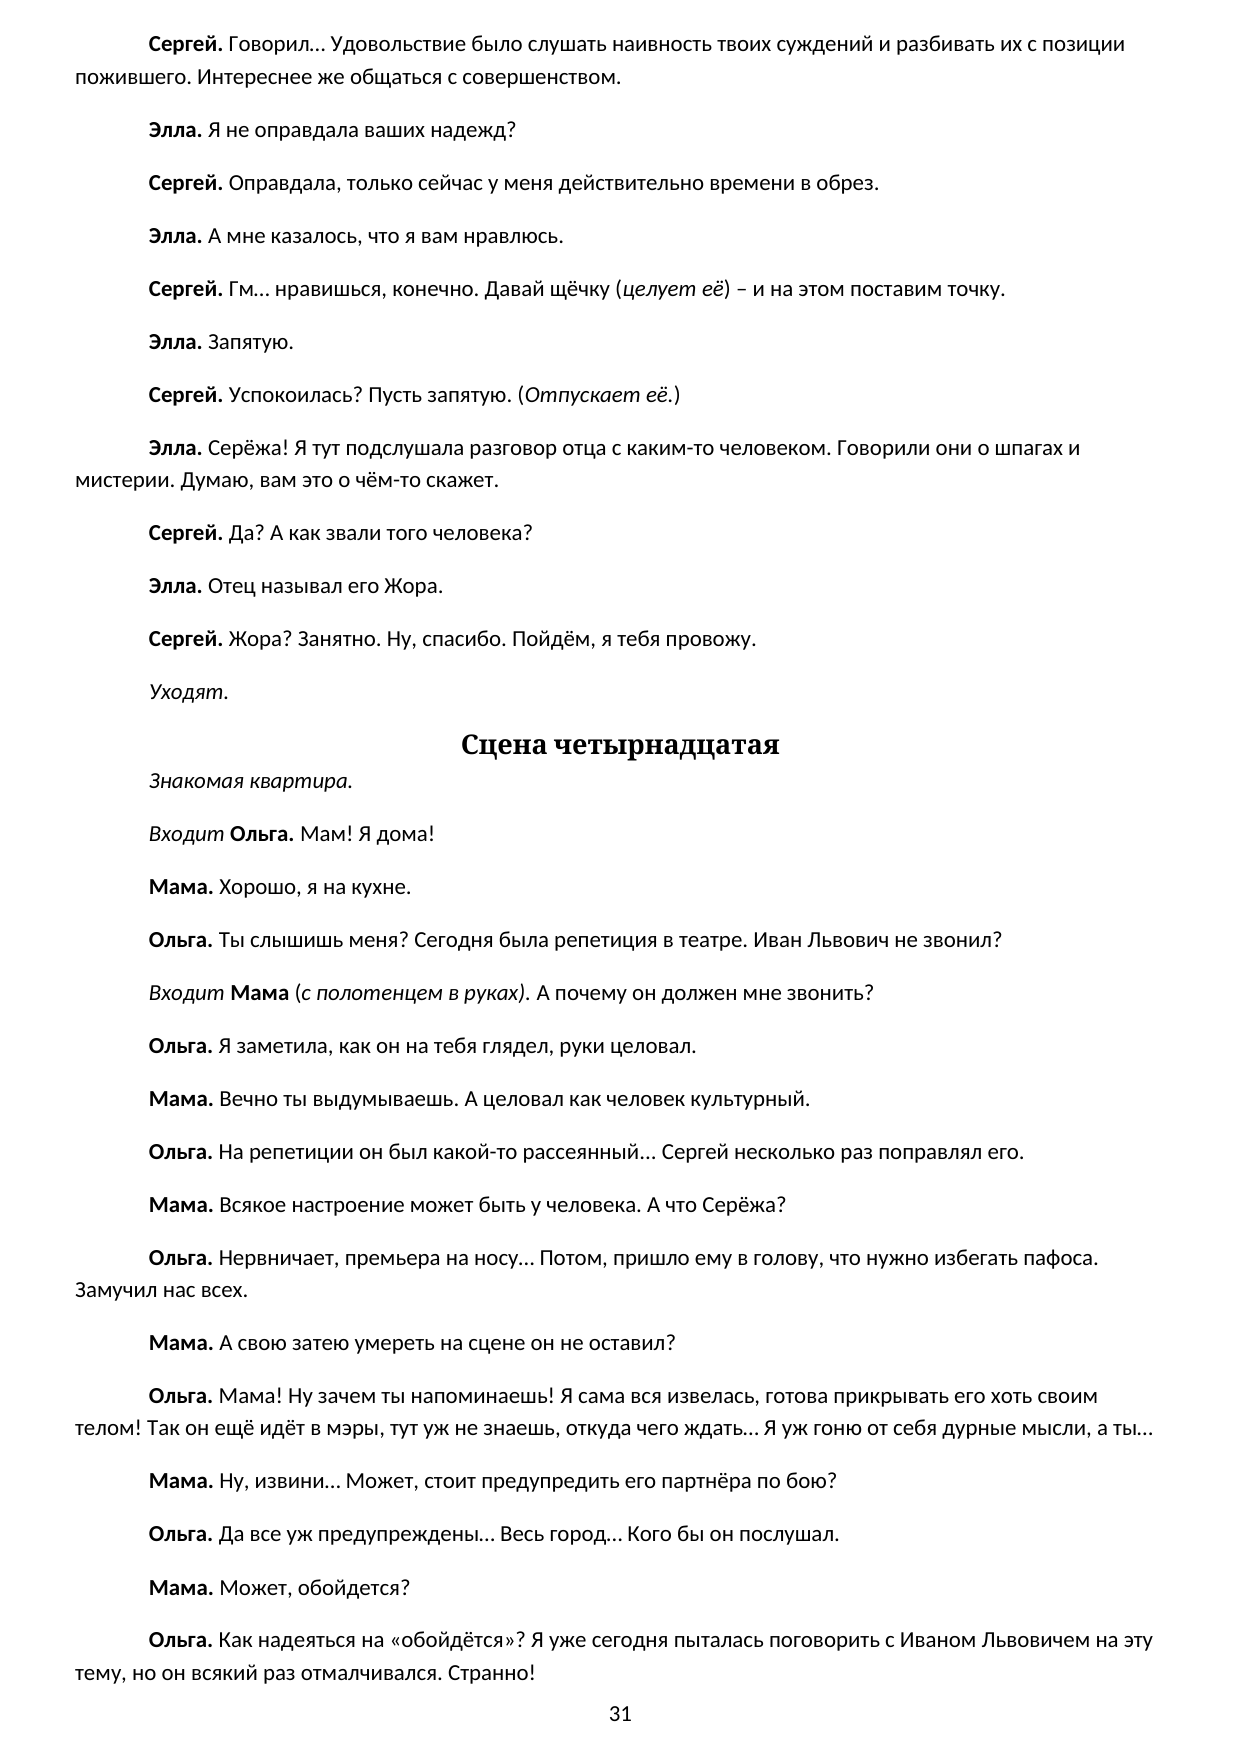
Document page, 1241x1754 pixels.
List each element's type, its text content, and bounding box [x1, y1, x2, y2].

text Сергей. Да? А как звали того человека? [75, 518, 1165, 546]
text Ольга. Ты слышишь меня? Сегодня была репетиция в театре. Иван Львович не звонил? [75, 925, 1165, 953]
text Сергей. Жора? Занятно. Ну, спасибо. Пойдём, я тебя провожу. [75, 624, 1165, 652]
text Сергей. Говорил… Удовольствие было слушать наивность твоих суждений и разбивать их с позиции пожившего. Интереснее же общаться с совершенством. [75, 29, 1165, 90]
text Сергей. Гм… нравишься, конечно. Давай щёчку (целует её) – и на этом поставим точку. [75, 274, 1165, 302]
text Ольга. Я заметила, как он на тебя глядел, руки целовал. [75, 1031, 1165, 1059]
text Мама. Вечно ты выдумываешь. А целовал как человек культурный. [75, 1084, 1165, 1112]
text Мама. Ну, извини… Может, стоит предупредить его партнёра по бою? [75, 1467, 1165, 1494]
text Элла. Я не оправдала ваших надежд? [75, 115, 1165, 143]
text Элла. Запятую. [75, 327, 1165, 355]
text Сергей. Оправдала, только сейчас у меня действительно времени в обрез. [75, 168, 1165, 196]
text Мама. Всякое настроение может быть у человека. А что Серёжа? [75, 1190, 1165, 1218]
text Входит Мама (с полотенцем в руках). А почему он должен мне звонить? [75, 978, 1165, 1006]
text Мама. Может, обойдется? [75, 1573, 1165, 1601]
text Элла. Серёжа! Я тут подслушала разговор отца с каким-то человеком. Говорили они о шпагах и мистерии. Думаю, вам это о чём-то скажет. [75, 433, 1165, 493]
text Ольга. Мама! Ну зачем ты напоминаешь! Я сама вся извелась, готова прикрывать его хоть своим телом! Так он ещё идёт в мэры, тут уж не знаешь, откуда чего ждать… Я уж гоню от себя дурные мысли, а ты… [75, 1381, 1165, 1442]
text Сергей. Успокоилась? Пусть запятую. (Отпускает её.) [75, 380, 1165, 408]
text Ольга. Да все уж предупреждены… Весь город… Кого бы он послушал. [75, 1519, 1165, 1548]
text Знакомая квартира. [75, 766, 1165, 794]
text Уходят. [75, 677, 1165, 705]
text Входит Ольга. Мам! Я дома! [75, 819, 1165, 847]
text Элла. Отец называл его Жора. [75, 571, 1165, 599]
text Мама. А свою затею умереть на сцене он не оставил? [75, 1328, 1165, 1356]
text Мама. Хорошо, я на кухне. [75, 872, 1165, 900]
text Ольга. Нервничает, премьера на носу… Потом, пришло ему в голову, что нужно избегать пафоса. Замучил нас всех. [75, 1243, 1165, 1303]
text Ольга. Как надеяться на «обойдётся»? Я уже сегодня пыталась поговорить с Иваном Львовичем на эту тему, но он всякий раз отмалчивался. Странно! [75, 1626, 1165, 1686]
text Ольга. На репетиции он был какой-то рассеянный... Сергей несколько раз поправлял его. [75, 1137, 1165, 1165]
subtitle Сцена четырнадцатая [75, 730, 1165, 761]
text Элла. А мне казалось, что я вам нравлюсь. [75, 221, 1165, 249]
